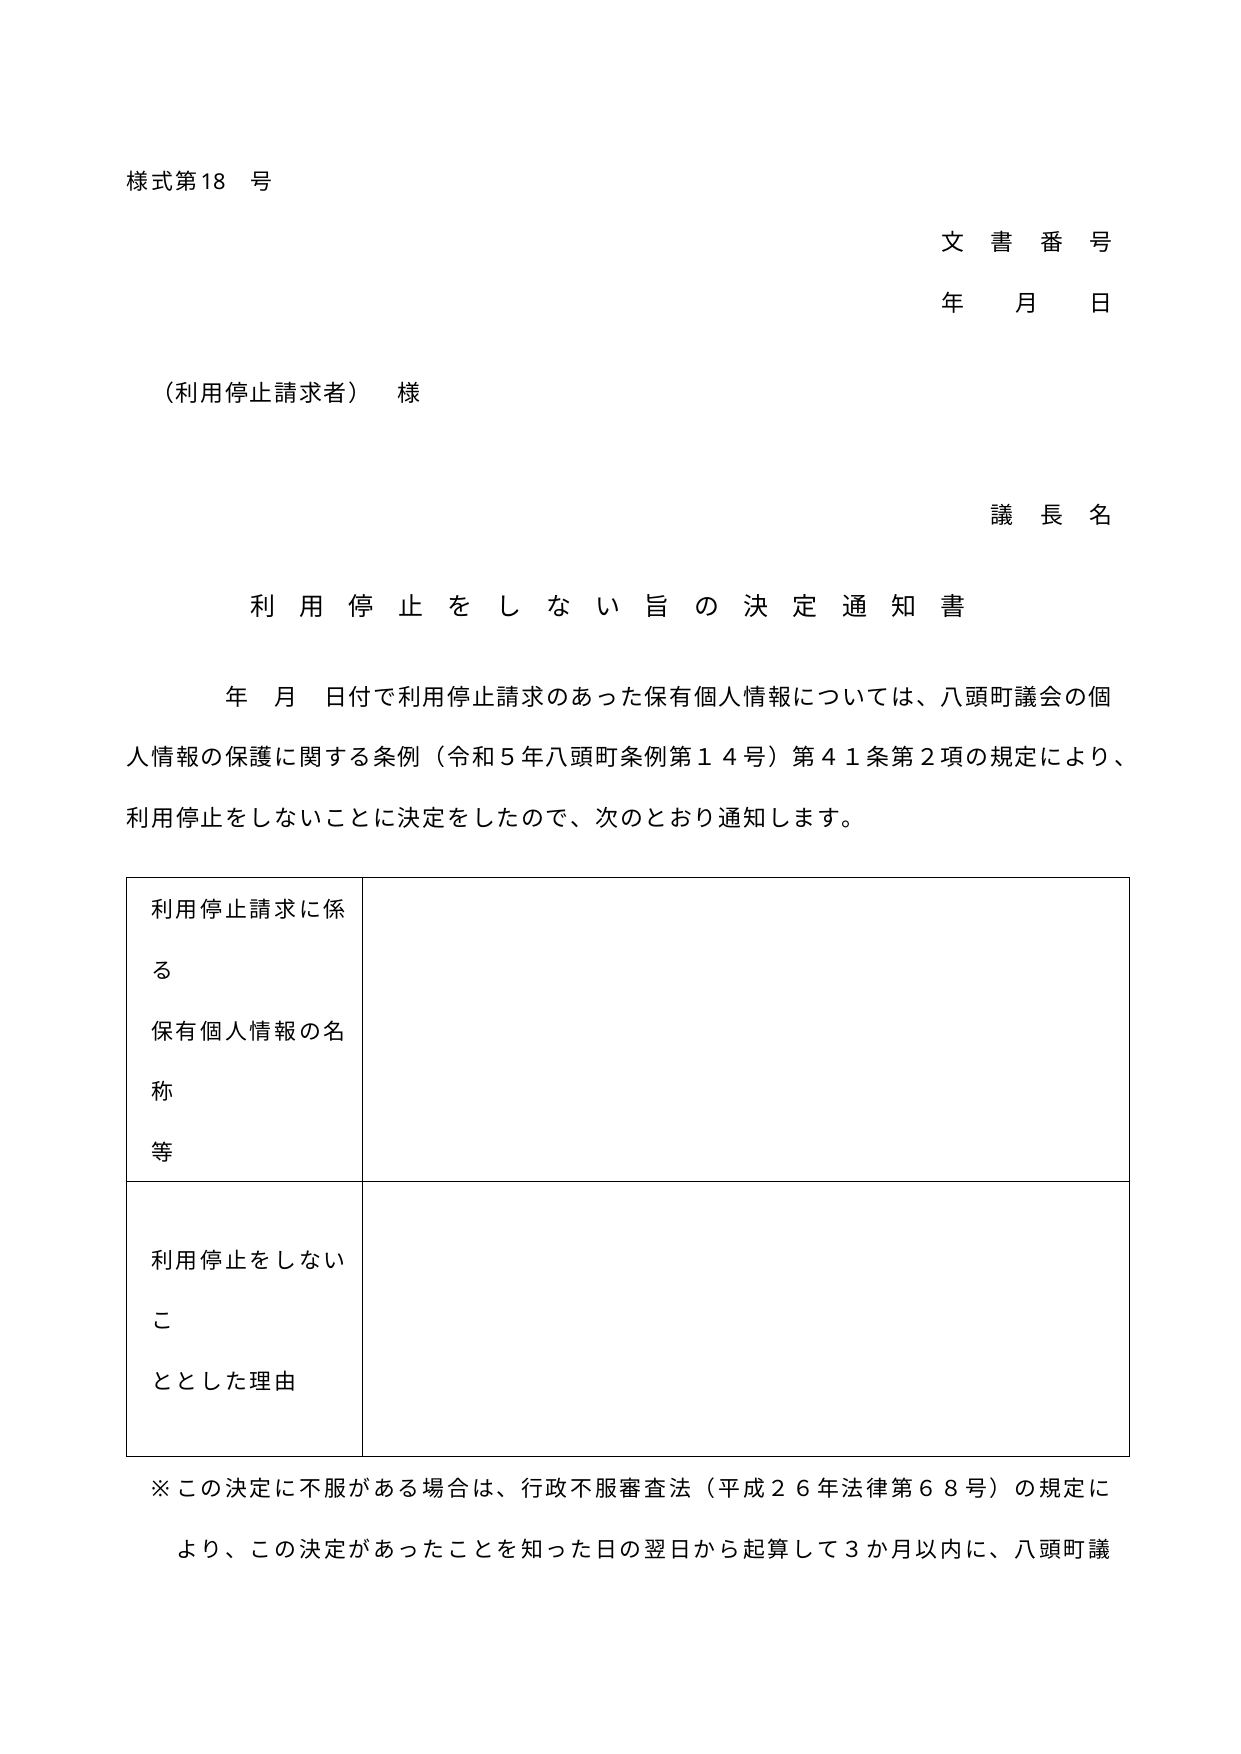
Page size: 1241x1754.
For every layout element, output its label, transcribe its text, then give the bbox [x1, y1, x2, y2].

text 議 長 名 [126, 483, 1114, 543]
table_cell 利用停止をしないこ ととした理由 [127, 1182, 362, 1456]
text 年 月 日 [126, 271, 1114, 331]
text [148, 1457, 1114, 1578]
text 文 書 番 号 [126, 210, 1114, 271]
text （利用停止請求者） 様 [126, 362, 1114, 422]
table_cell [363, 1182, 1129, 1456]
table_header [363, 878, 1129, 1181]
table_header 利用停止請求に係る 保有個人情報の名称 等 [127, 878, 362, 1181]
text 年 月 日付で利用停止請求のあった保有個人情報については、八頭町議会の個人情報の保護に関する条例（令和５年八頭町条例第１４号）第４１条第２項の規定により、利用停止をしないことに決定をしたので、次のとおり通知します。 [126, 665, 1114, 847]
text 利用停止をしない旨の決定通知書 [126, 574, 1114, 634]
text 様式第18号 [126, 149, 1114, 210]
